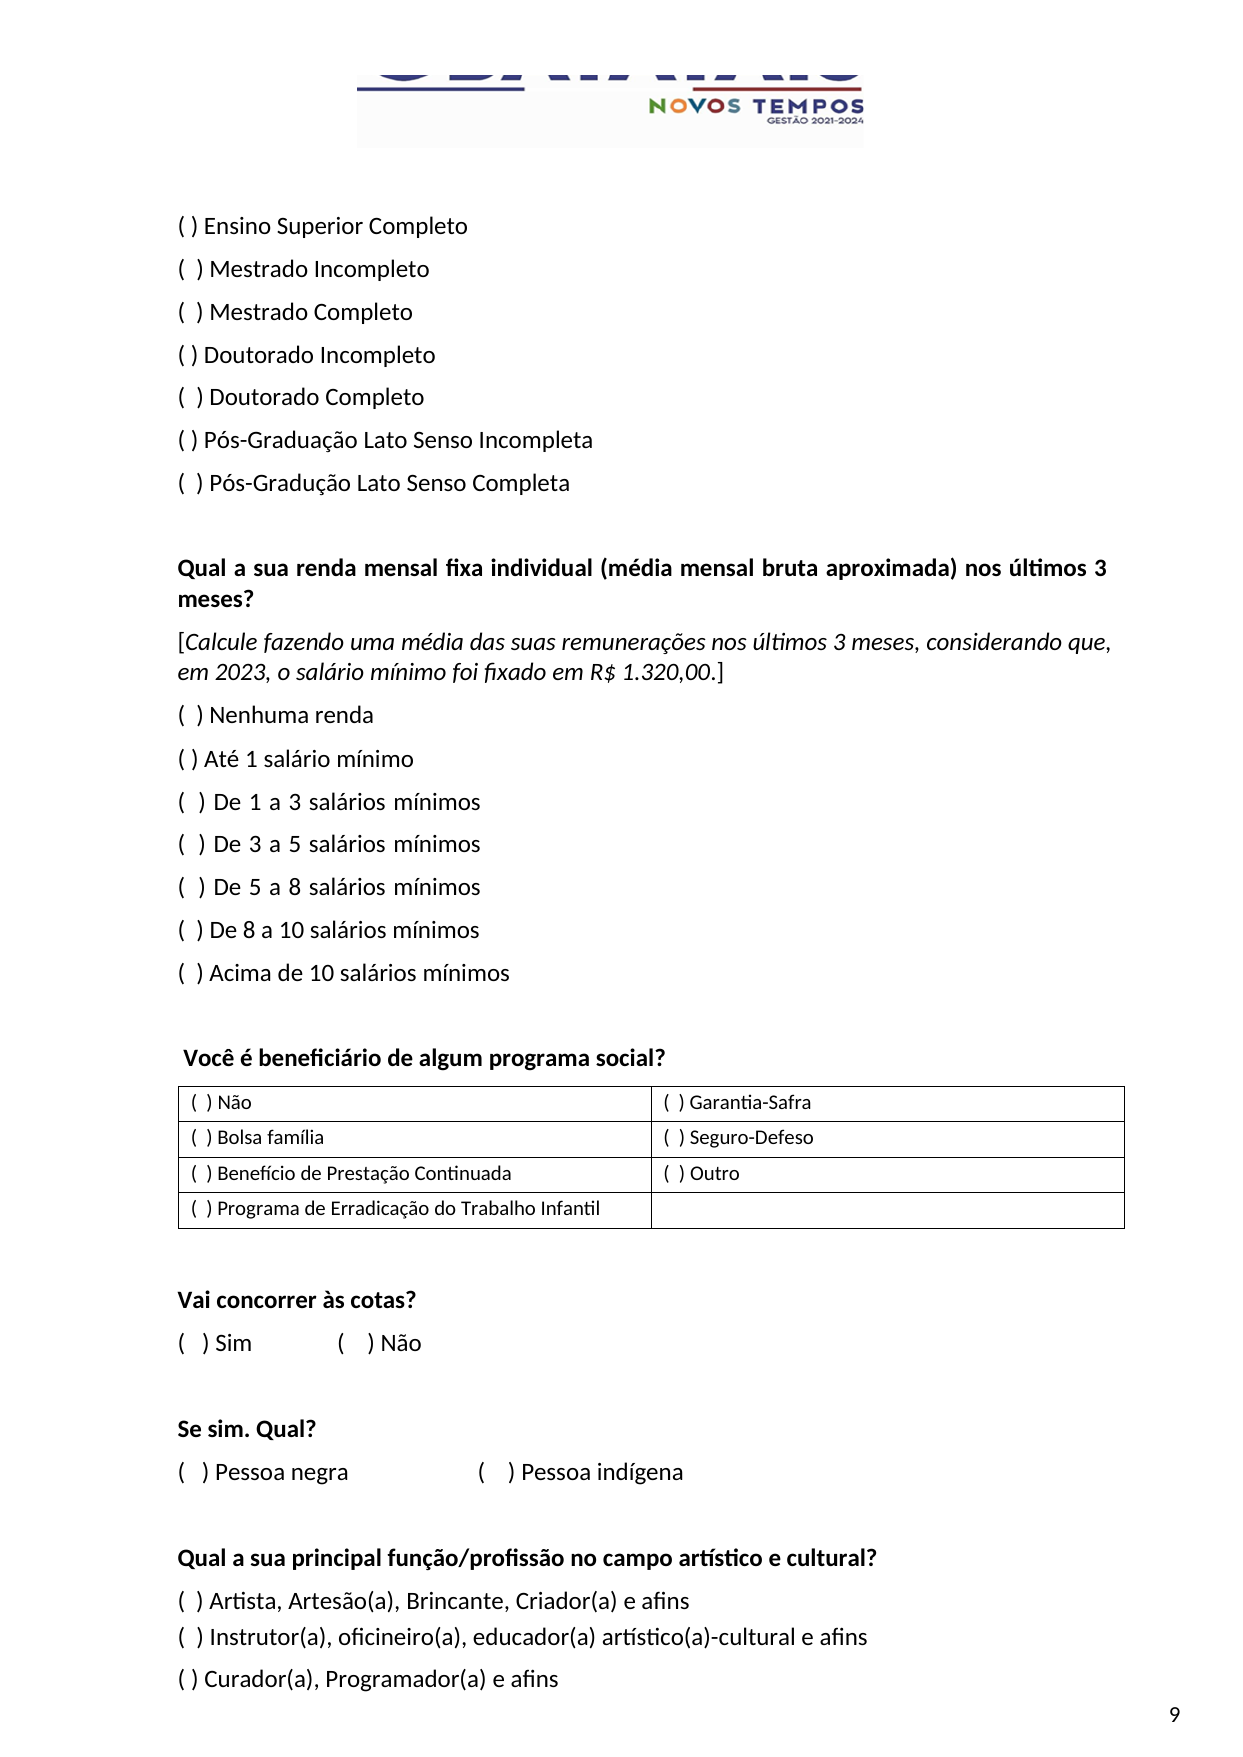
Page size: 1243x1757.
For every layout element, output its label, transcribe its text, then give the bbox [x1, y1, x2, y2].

table_cell ( ) Programa de Erradicação do Trabalho Infantil [179, 1193, 651, 1227]
subtitle Você é beneficiário de algum programa social? [183, 1043, 1180, 1073]
subtitle Qual a sua renda mensal fixa individual (média mensal bruta aproximada) nos últimos 3 meses? [177, 553, 1180, 614]
text Vai concorrer às cotas? [177, 1284, 1180, 1314]
table_header ( ) Não [179, 1087, 651, 1121]
text ( ) Mestrado Completo [177, 296, 1180, 326]
text ( ) Sim ( ) Não [177, 1327, 1180, 1357]
table_cell ( ) Benefício de Prestação Continuada [179, 1158, 651, 1192]
text ( ) Acima de 10 salários mínimos [177, 957, 1180, 987]
text ( ) Até 1 salário mínimo [177, 743, 1180, 773]
text ( ) Pessoa negra ( ) Pessoa indígena [177, 1456, 1180, 1487]
text ( ) Pós-Graduação Lato Senso Incompleta ( ) Pós-Gradução Lato Senso Completa [177, 424, 601, 497]
text ( ) De 1 a 3 salários mínimos ( ) De 3 a 5 salários mínimos ( ) De 5 a 8 salários mínimos ( ) De 8 a 10 salários mínimos [177, 786, 481, 944]
text ( ) Instrutor(a), oficineiro(a), educador(a) artístico(a)-cultural e afins ( ) Curador(a), Programador(a) e afins [177, 1621, 876, 1694]
text [Calcule fazendo uma média das suas remunerações nos últimos 3 meses, considerando que, em 2023, o salário mínimo foi fixado em R$ 1.320,00.] [177, 626, 1125, 687]
subtitle Se sim. Qual? [177, 1413, 1180, 1443]
table_header ( ) Garantia-Safra [652, 1087, 1124, 1121]
table_cell [652, 1193, 1124, 1227]
picture [357, 75, 864, 148]
text ( ) Ensino Superior Completo ( ) Mestrado Incompleto [177, 210, 475, 284]
text ( ) Artista, Artesão(a), Brincante, Criador(a) e afins [177, 1585, 1180, 1616]
table_cell ( ) Seguro-Defeso [652, 1122, 1124, 1157]
text ( ) Doutorado Incompleto ( ) Doutorado Completo [177, 339, 441, 412]
text ( ) Nenhuma renda [177, 699, 1180, 730]
table_cell ( ) Bolsa família [179, 1122, 651, 1157]
table_cell ( ) Outro [652, 1158, 1124, 1192]
subtitle Qual a sua principal função/profissão no campo artístico e cultural? [177, 1542, 1180, 1573]
